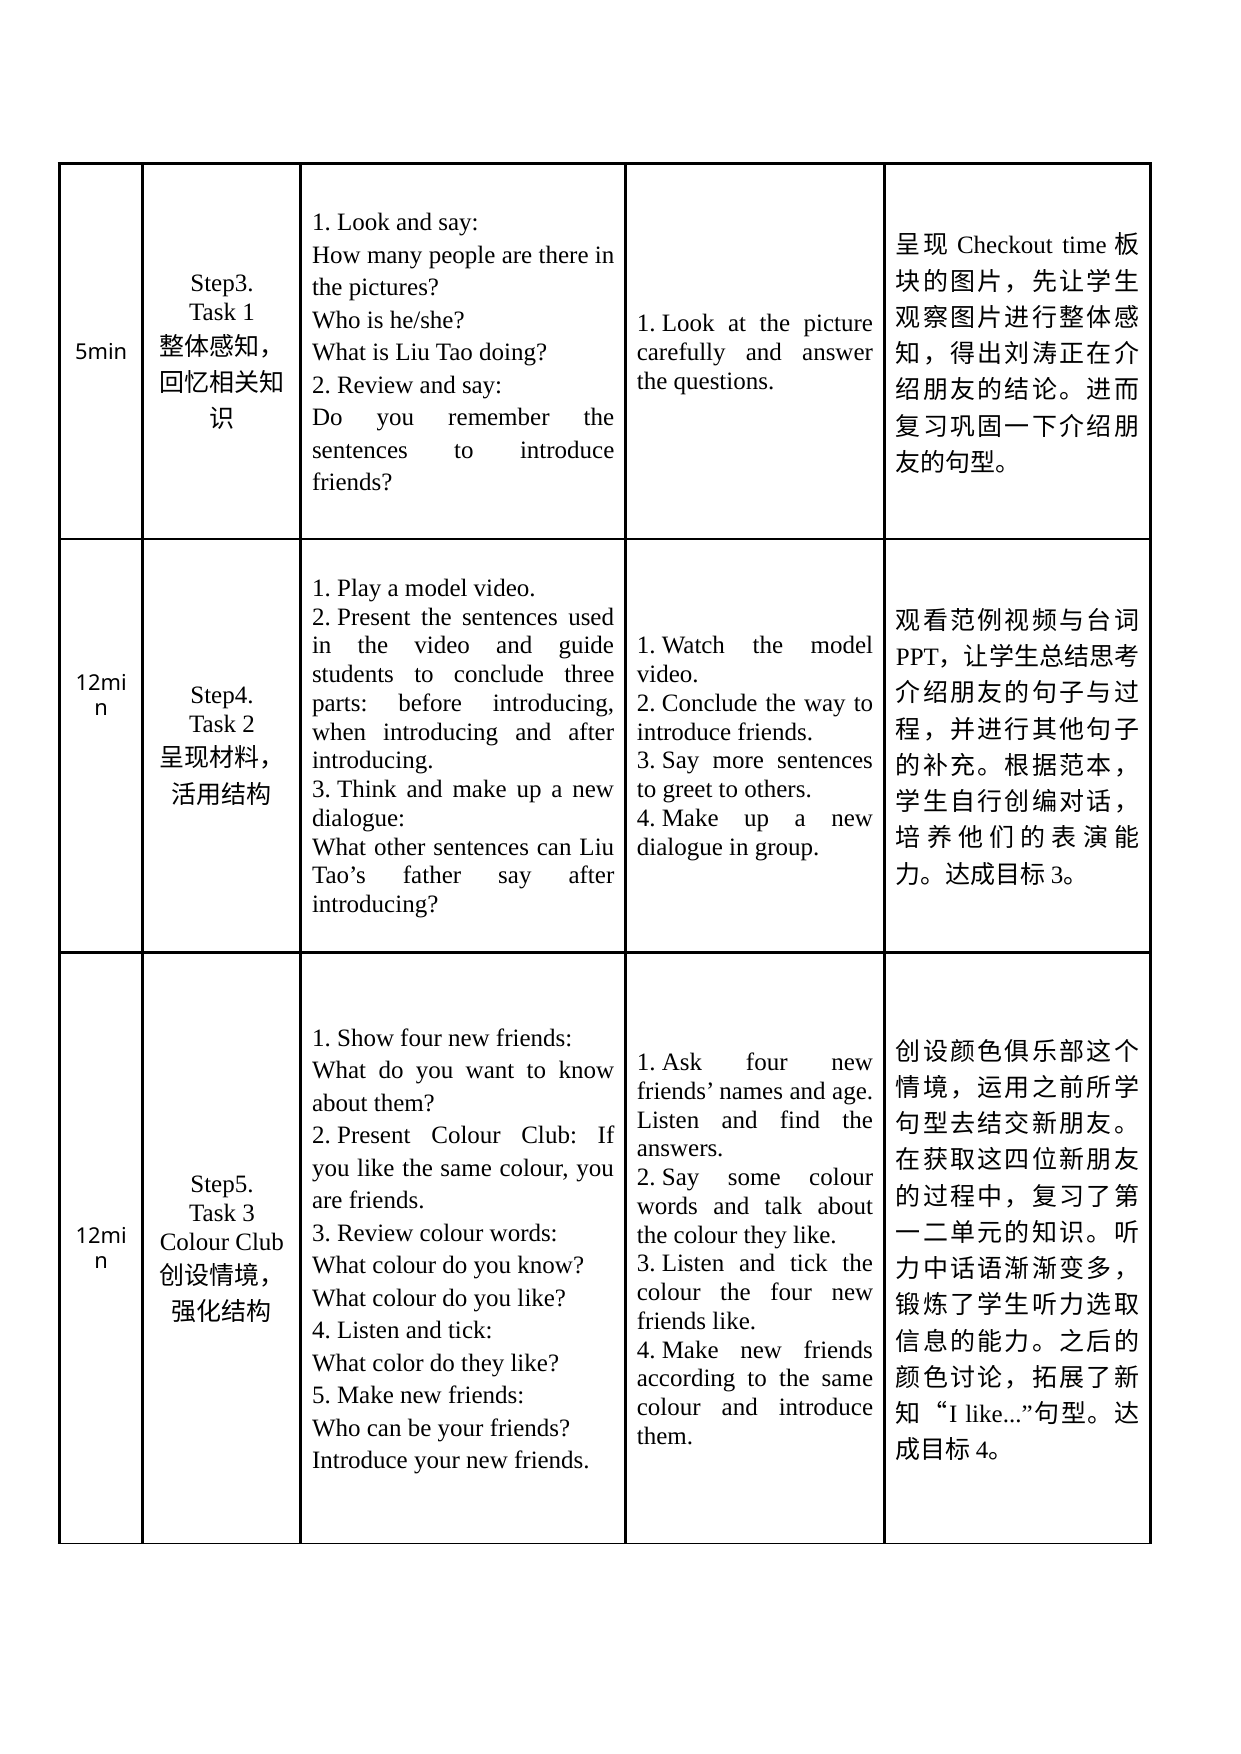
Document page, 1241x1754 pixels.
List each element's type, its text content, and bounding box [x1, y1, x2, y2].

table_cell Ask four new friends’ names and age. Listen and find the answers. Say some colour words and talk about the colour they like. Listen and tick the colour the four new friends like. Make new friends according to the same colour and introduce them. [627, 954, 883, 1543]
table_cell Step4. Task 2 呈现材料，活用结构 [144, 540, 299, 951]
table_cell 观看范例视频与台词PPT，让学生总结思考介绍朋友的句子与过程，并进行其他句子的补充。根据范本，学生自行创编对话，培养他们的表演能力。达成目标3。 [886, 540, 1149, 951]
table_header Step3. Task 1 整体感知，回忆相关知识 [144, 165, 299, 538]
table_cell 创设颜色俱乐部这个情境，运用之前所学句型去结交新朋友。在获取这四位新朋友的过程中，复习了第一二单元的知识。听力中话语渐渐变多，锻炼了学生听力选取信息的能力。之后的颜色讨论，拓展了新知“I like...”句型。达成目标4。 [886, 954, 1149, 1543]
table_header 呈现Checkout time板块的图片，先让学生观察图片进行整体感知，得出刘涛正在介绍朋友的结论。进而复习巩固一下介绍朋友的句型。 [886, 165, 1149, 538]
table_cell 12min [61, 540, 141, 951]
table_cell Step5. Task 3 Colour Club 创设情境，强化结构 [144, 954, 299, 1543]
table_cell Show four new friends: What do you want to know about them? Present Colour Club: If you like the same colour, you are friends. Review colour words: What colour do you know? What colour do you like? Listen and tick: What color do they like? Make new friends: Who can be your friends? Introduce your new friends. [302, 954, 624, 1543]
table_cell Play a model video. Present the sentences used in the video and guide students to conclude three parts: before introducing, when introducing and after introducing. Think and make up a new dialogue: What other sentences can Liu Tao’s father say after introducing? [302, 540, 624, 951]
table_cell 12min [61, 954, 141, 1543]
table_cell Watch the model video. Conclude the way to introduce friends. Say more sentences to greet to others. Make up a new dialogue in group. [627, 540, 883, 951]
table_header 5min [61, 165, 141, 538]
table_header Look at the picture carefully and answer the questions. [627, 165, 883, 538]
table_header Look and say: How many people are there in the pictures? Who is he/she? What is Liu Tao doing? Review and say: Do you remember the sentences to introduce friends? [302, 165, 624, 538]
